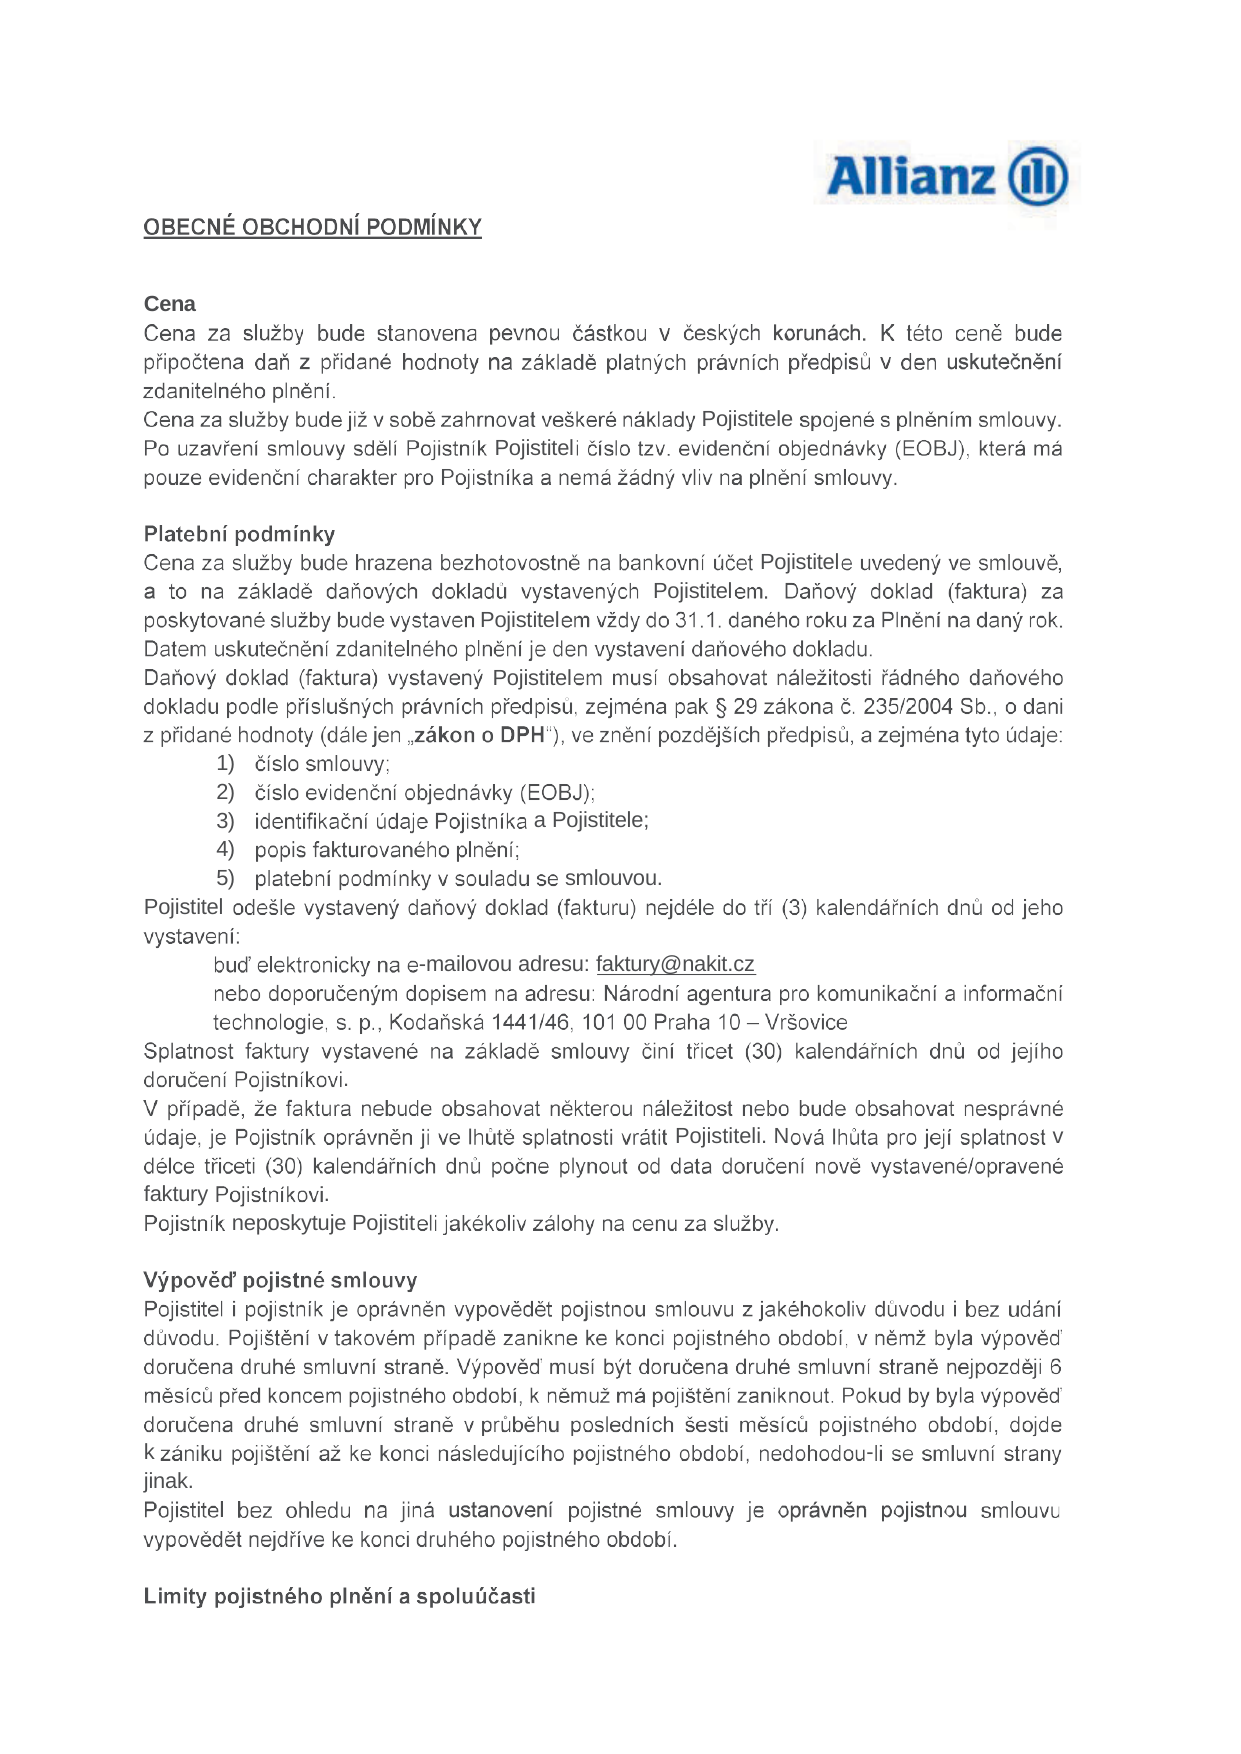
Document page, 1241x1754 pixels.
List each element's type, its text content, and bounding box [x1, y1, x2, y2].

text k - [144, 1439, 1180, 1464]
picture [881, 324, 895, 341]
picture [143, 1501, 734, 1551]
picture [1015, 324, 1062, 341]
picture [377, 325, 477, 341]
picture [144, 324, 195, 341]
picture [144, 213, 482, 235]
picture [318, 324, 365, 341]
picture [143, 324, 1062, 489]
picture [906, 324, 942, 341]
picture [208, 328, 230, 341]
subtitle Cena [144, 291, 1180, 316]
picture [788, 118, 1107, 239]
picture [143, 1271, 1062, 1465]
picture [145, 1587, 530, 1608]
picture [956, 324, 1002, 341]
picture [143, 525, 1063, 1235]
text jinak. [144, 1468, 1180, 1493]
picture [243, 324, 304, 345]
picture [981, 1501, 1060, 1518]
picture [746, 1501, 764, 1522]
